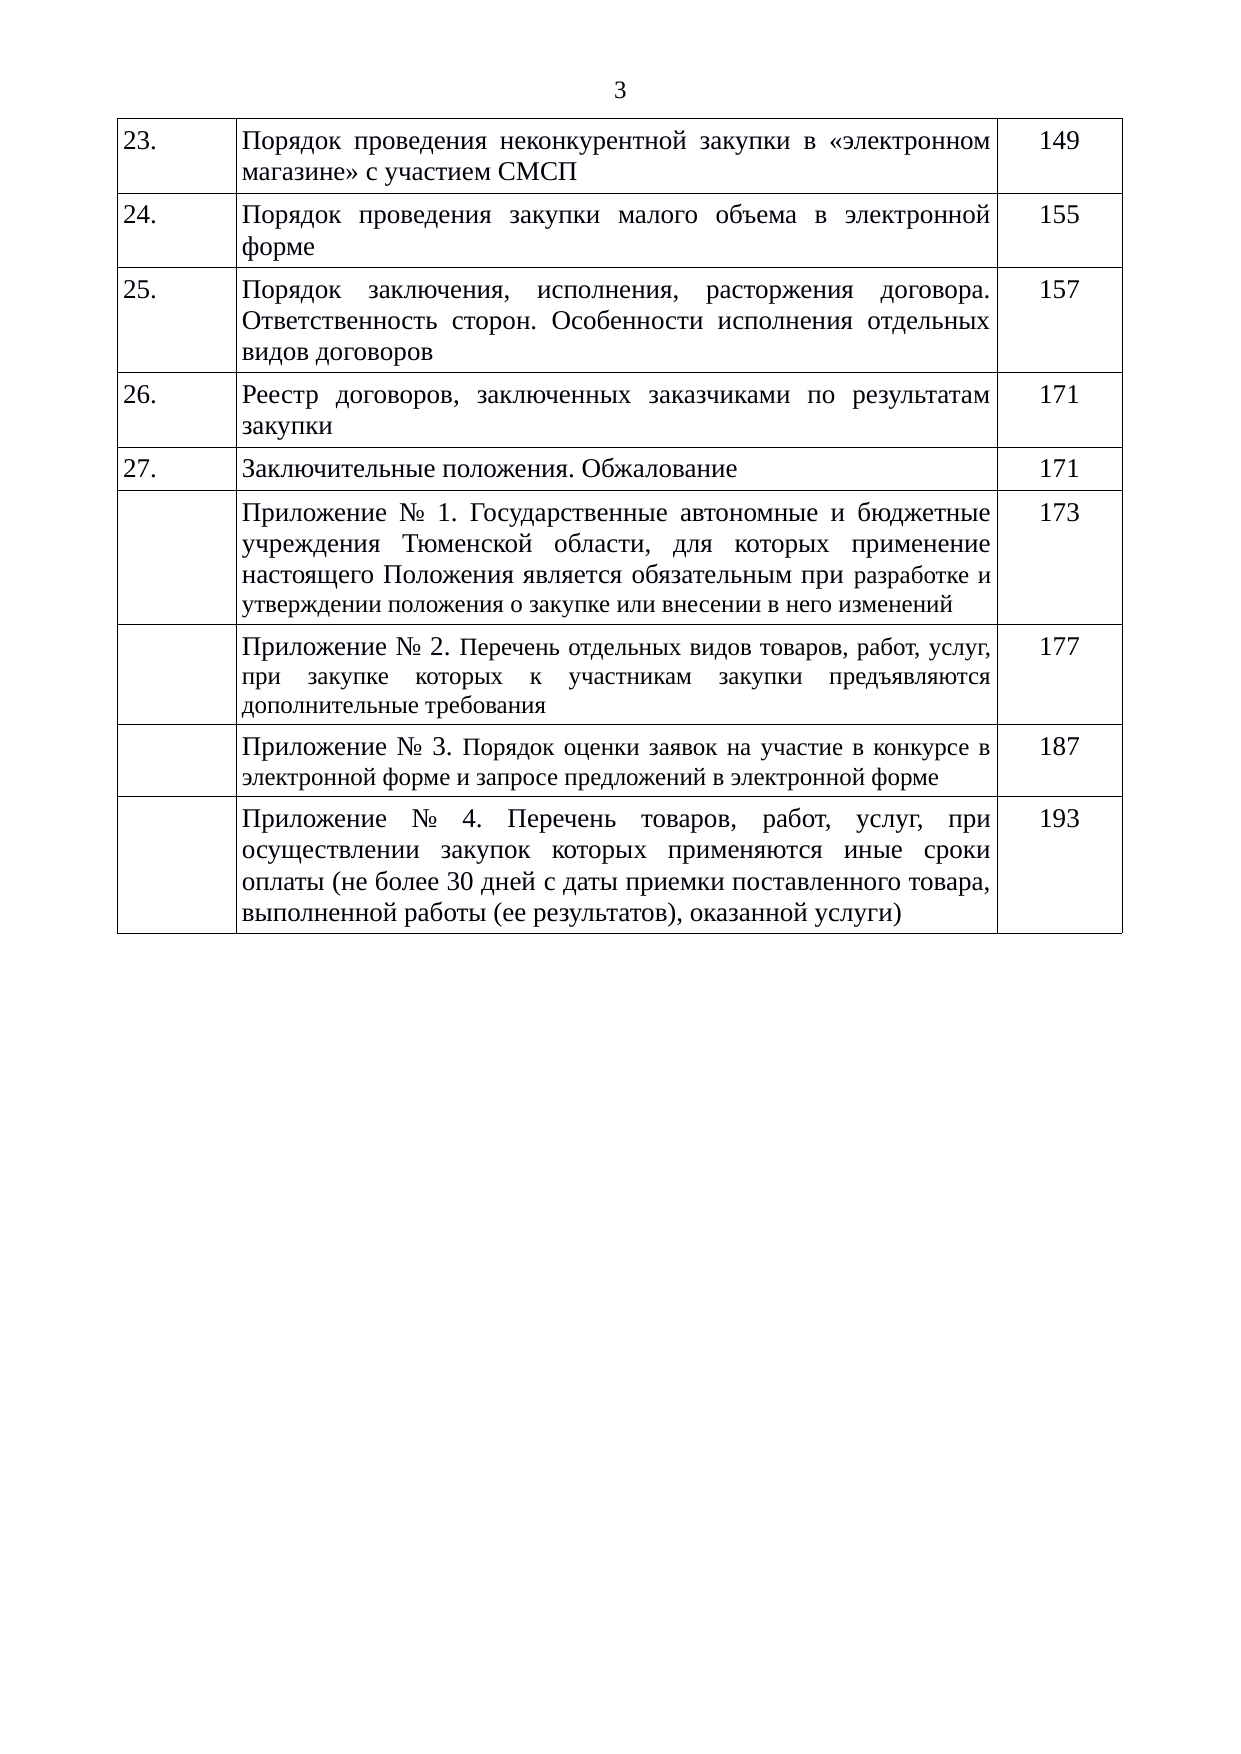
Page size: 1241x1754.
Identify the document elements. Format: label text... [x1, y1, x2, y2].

table_cell 27. [118, 448, 236, 489]
table_cell [118, 725, 236, 796]
table_cell [118, 625, 236, 724]
table_cell 173 [998, 491, 1122, 624]
table_cell 155 [998, 194, 1122, 267]
table_cell Приложение № 2. Перечень отдельных видов товаров, работ, услуг, при закупке которых к участникам закупки предъявляются дополнительные требования [237, 625, 997, 724]
table_cell Порядок проведения неконкурентной закупки в «электронном магазине» с участием СМСП [237, 119, 997, 192]
table_cell 149 [998, 119, 1122, 192]
table_cell 23. [118, 119, 236, 192]
table_cell Приложение № 4. Перечень товаров, работ, услуг, при осуществлении закупок которых применяются иные сроки оплаты (не более 30 дней с даты приемки поставленного товара, выполненной работы (ее результатов), оказанной услуги) [237, 797, 997, 933]
table_cell Порядок заключения, исполнения, расторжения договора. Ответственность сторон. Особенности исполнения отдельных видов договоров [237, 268, 997, 372]
table_cell Заключительные положения. Обжалование [237, 448, 997, 489]
table_cell 171 [998, 448, 1122, 489]
table_cell 177 [998, 625, 1122, 724]
table_cell 24. [118, 194, 236, 267]
table_cell [118, 797, 236, 933]
table_cell Порядок проведения закупки малого объема в электронной форме [237, 194, 997, 267]
table_cell 157 [998, 268, 1122, 372]
table_cell Приложение № 1. Государственные автономные и бюджетные учреждения Тюменской области, для которых применение настоящего Положения является обязательным при разработке и утверждении положения о закупке или внесении в него изменений [237, 491, 997, 624]
table_cell 193 [998, 797, 1122, 933]
table_cell [118, 491, 236, 624]
table_cell 25. [118, 268, 236, 372]
table_cell Приложение № 3. Порядок оценки заявок на участие в конкурсе в электронной форме и запросе предложений в электронной форме [237, 725, 997, 796]
table_cell Реестр договоров, заключенных заказчиками по результатам закупки [237, 373, 997, 446]
table_cell 26. [118, 373, 236, 446]
table_cell 171 [998, 373, 1122, 446]
table_cell 187 [998, 725, 1122, 796]
